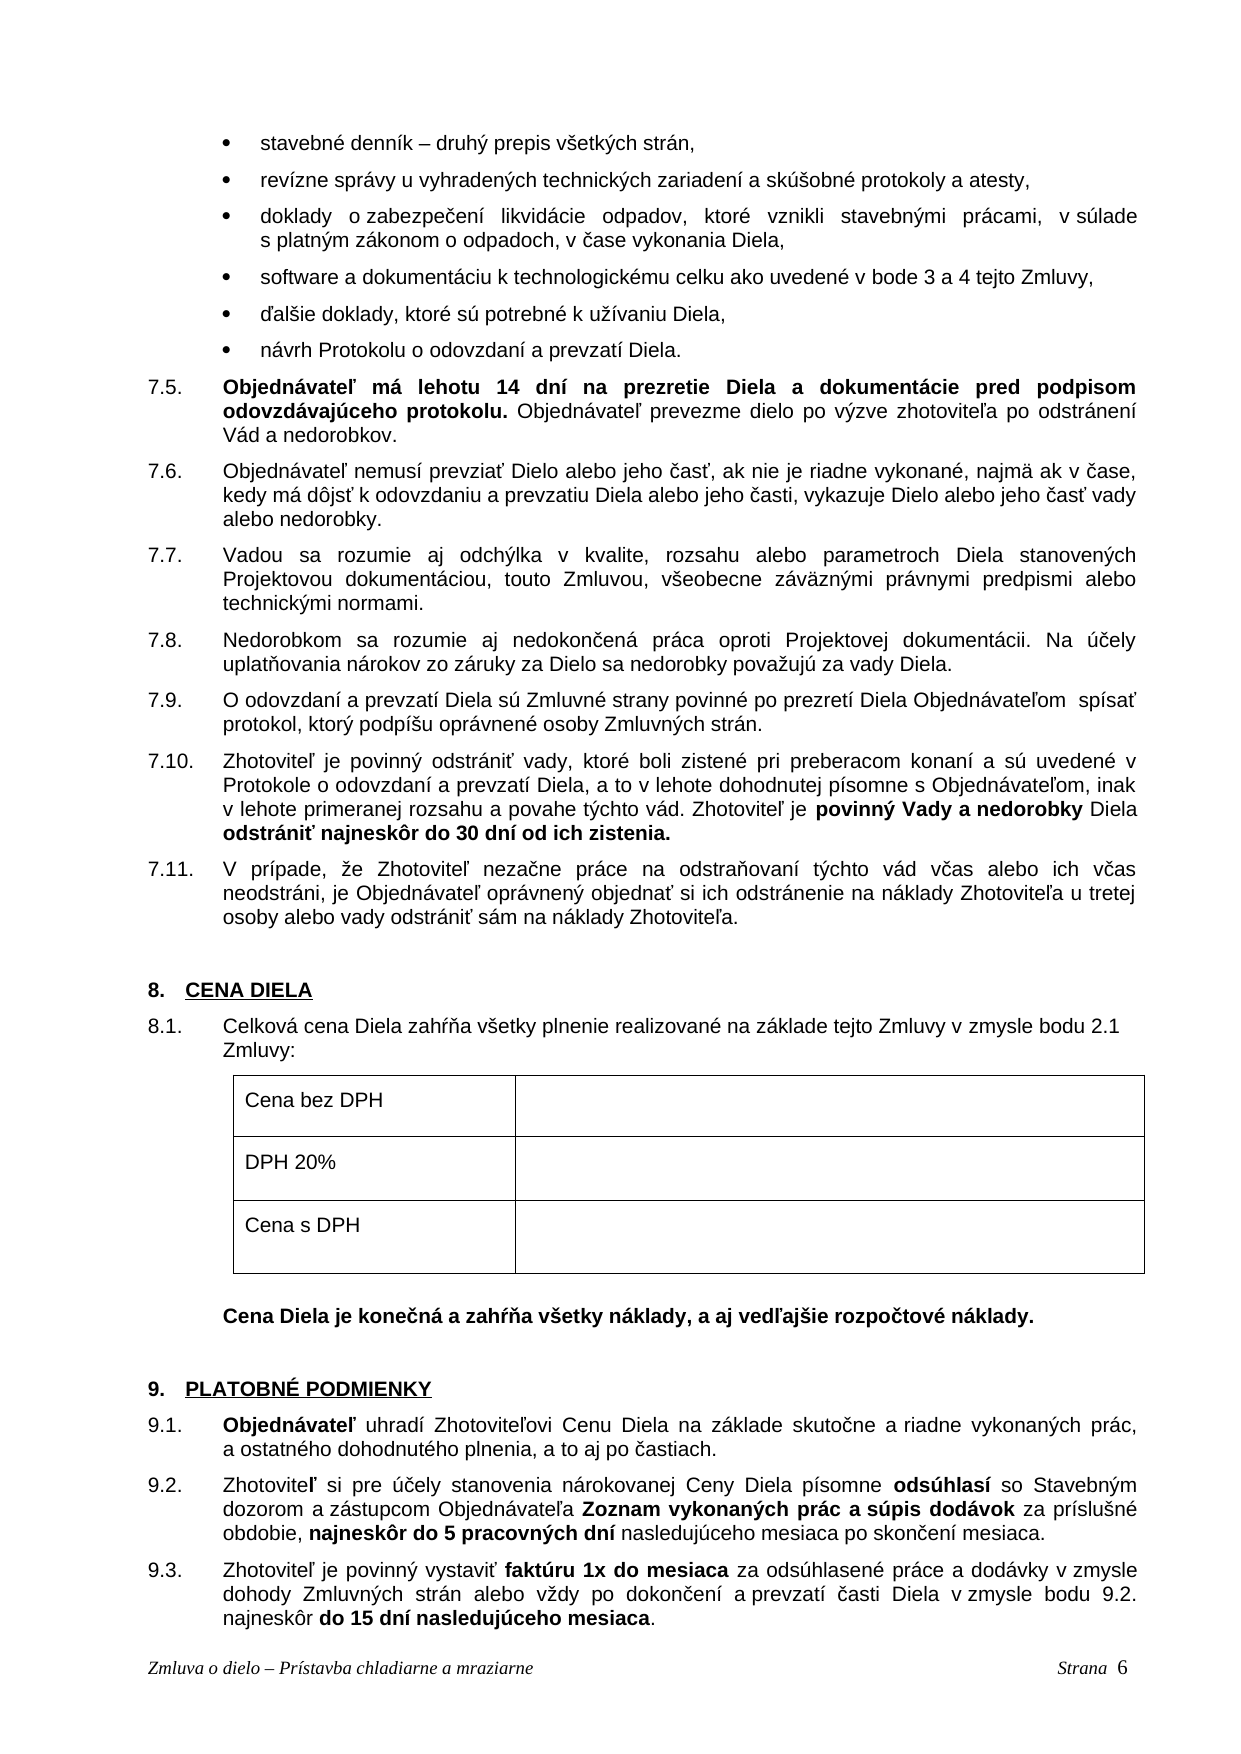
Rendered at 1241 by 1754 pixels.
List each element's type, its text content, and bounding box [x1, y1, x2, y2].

table_cell DPH 20% [234, 1137, 515, 1199]
list Celková cena Diela zahŕňa všetky plnenie realizované na základe tejto Zmluvy v zmysle bodu 2.1 Zmluvy: [148, 1014, 1137, 1062]
list software a dokumentáciu k technologickému celku ako uvedené v bode 3 a 4 tejto Zmluvy, [223, 265, 1137, 289]
list návrh Protokolu o odovzdaní a prevzatí Diela. [223, 338, 1137, 362]
list Zhotoviteľ si pre účely stanovenia nárokovanej Ceny Diela písomne odsúhlasí so Stavebným dozorom a zástupcom Objednávateľa Zoznam vykonaných prác a súpis dodávok za príslušné obdobie, najneskôr do 5 pracovných dní nasledujúceho mesiaca po skončení mesiaca. [148, 1473, 1137, 1545]
list ďalšie doklady, ktoré sú potrebné k užívaniu Diela, [223, 301, 1137, 325]
list stavebné denník – druhý prepis všetkých strán, [223, 131, 1137, 155]
table_cell [516, 1137, 1144, 1199]
list V prípade, že Zhotoviteľ nezačne práce na odstraňovaní týchto vád včas alebo ich včas neodstráni, je Objednávateľ oprávnený objednať si ich odstránenie na náklady Zhotoviteľa u tretej osoby alebo vady odstrániť sám na náklady Zhotoviteľa. [148, 857, 1137, 929]
list Zhotoviteľ je povinný odstrániť vady, ktoré boli zistené pri preberacom konaní a sú uvedené v Protokole o odovzdaní a prevzatí Diela, a to v lehote dohodnutej písomne s Objednávateľom, inak v lehote primeranej rozsahu a povahe týchto vád. Zhotoviteľ je povinný Vady a nedorobky Diela odstrániť najneskôr do 30 dní od ich zistenia. [148, 748, 1137, 844]
list O odovzdaní a prevzatí Diela sú Zmluvné strany povinné po prezretí Diela Objednávateľom spísať protokol, ktorý podpíšu oprávnené osoby Zmluvných strán. [148, 688, 1137, 736]
text Cena Diela je konečná a zahŕňa všetky náklady, a aj vedľajšie rozpočtové náklady. [223, 1303, 1137, 1327]
table_cell Cena s DPH [234, 1201, 515, 1273]
list Objednávateľ nemusí prevziať Dielo alebo jeho časť, ak nie je riadne vykonané, najmä ak v čase, kedy má dôjsť k odovzdaniu a prevzatiu Diela alebo jeho časti, vykazuje Dielo alebo jeho časť vady alebo nedorobky. [148, 459, 1137, 531]
table_header Cena bez DPH [234, 1076, 515, 1136]
table_header [516, 1076, 1144, 1136]
list revízne správy u vyhradených technických zariadení a skúšobné protokoly a atesty, [223, 168, 1137, 192]
list CENA DIELA [148, 978, 1137, 1002]
list Zhotoviteľ je povinný vystaviť faktúru 1x do mesiaca za odsúhlasené práce a dodávky v zmysle dohody Zmluvných strán alebo vždy po dokončení a prevzatí časti Diela v zmysle bodu 9.2. najneskôr do 15 dní nasledujúceho mesiaca. [148, 1558, 1137, 1629]
list Objednávateľ má lehotu 14 dní na prezretie Diela a dokumentácie pred podpisom odovzdávajúceho protokolu. Objednávateľ prevezme dielo po výzve zhotoviteľa po odstránení Vád a nedorobkov. [148, 374, 1137, 446]
list Vadou sa rozumie aj odchýlka v kvalite, rozsahu alebo parametroch Diela stanovených Projektovou dokumentáciou, touto Zmluvou, všeobecne záväznými právnymi predpismi alebo technickými normami. [148, 543, 1137, 615]
list Objednávateľ uhradí Zhotoviteľovi Cenu Diela na základe skutočne a riadne vykonaných prác, a ostatného dohodnutého plnenia, a to aj po častiach. [148, 1413, 1137, 1461]
list doklady o zabezpečení likvidácie odpadov, ktoré vznikli stavebnými prácami, v súlade s platným zákonom o odpadoch, v čase vykonania Diela, [223, 204, 1137, 252]
list Nedorobkom sa rozumie aj nedokončená práca oproti Projektovej dokumentácii. Na účely uplatňovania nárokov zo záruky za Dielo sa nedorobky považujú za vady Diela. [148, 628, 1137, 676]
table_cell [516, 1201, 1144, 1273]
list PLATOBNÉ PODMIENKY [148, 1376, 1137, 1400]
